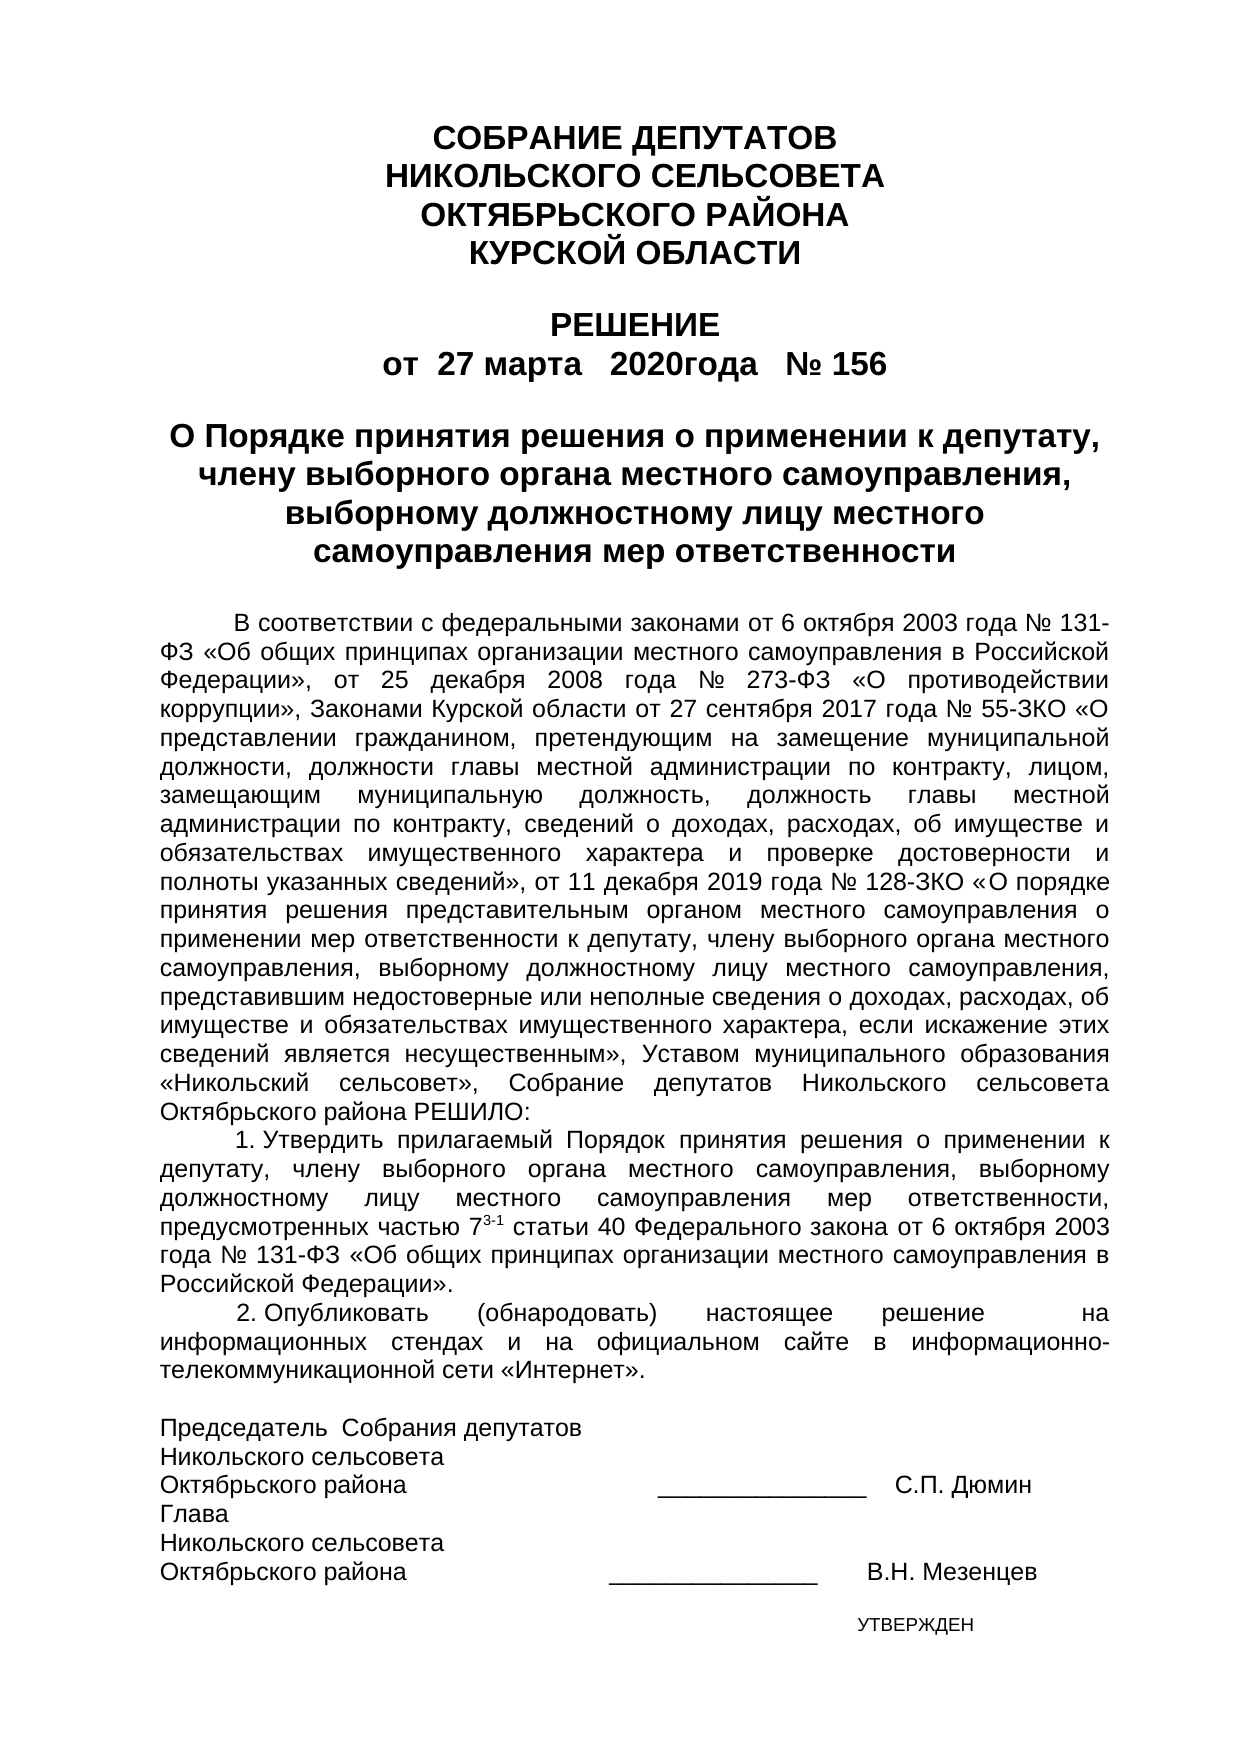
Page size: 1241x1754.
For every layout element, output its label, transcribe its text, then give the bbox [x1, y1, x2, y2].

text Октябрьского района _______________ С.П. Дюмин [159, 1471, 1110, 1499]
text ОКТЯБРЬСКОГО РАЙОНА [159, 195, 1110, 233]
title от 27 марта 2020года № 156 [159, 344, 1110, 382]
text УТВЕРЖДЕН [159, 1614, 1110, 1636]
text КУРСКОЙ ОБЛАСТИ [159, 233, 1110, 272]
text Председатель Собрания депутатов [159, 1413, 1110, 1442]
text Никольского сельсовета [159, 1442, 1110, 1471]
text СОБРАНИЕ ДЕПУТАТОВ [159, 118, 1110, 157]
text Глава [159, 1499, 1110, 1528]
title РЕШЕНИЕ [159, 305, 1110, 344]
text 2. Опубликовать (обнародовать) настоящее решение на информационных стендах и на официальном сайте в информационно-телекоммуникационной сети «Интернет». [159, 1298, 1110, 1384]
text 1. Утвердить прилагаемый Порядок принятия решения о применении к депутату, члену выборного органа местного самоуправления, выборному должностному лицу местного самоуправления мер ответственности, предусмотренных частью 73-1 статьи 40 Федерального закона от 6 октября 2003 года № 131-ФЗ «Об общих принципах организации местного самоуправления в Российской Федерации». [159, 1126, 1110, 1298]
list В соответствии с федеральными законами от 6 октября 2003 года № 131-ФЗ «Об общих принципах организации местного самоуправления в Российской Федерации», от 25 декабря 2008 года № 273-ФЗ «О противодействии коррупции», Законами Курской области от 27 сентября 2017 года № 55-ЗКО «О представлении гражданином, претендующим на замещение муниципальной должности, должности главы местной администрации по контракту, лицом, замещающим муниципальную должность, должность главы местной администрации по контракту, сведений о доходах, расходах, об имуществе и обязательствах имущественного характера и проверке достоверности и полноты указанных сведений», от 11 декабря 2019 года № 128-ЗКО «О порядке принятия решения представительным органом местного самоуправления о применении мер ответственности к депутату, члену выборного органа местного самоуправления, выборному должностному лицу местного самоуправления, представившим недостоверные или неполные сведения о доходах, расходах, об имуществе и обязательствах имущественного характера, если искажение этих сведений является несущественным», Уставом муниципального образования «Никольский сельсовет», Собрание депутатов Никольского сельсовета Октябрьского района РЕШИЛО: [159, 608, 1110, 1126]
text Октябрьского района _______________ В.Н. Мезенцев [159, 1557, 1110, 1586]
text Никольского сельсовета [159, 1528, 1110, 1557]
text О Порядке принятия решения о применении к депутату, члену выборного органа местного самоуправления, выборному должностному лицу местного самоуправления мер ответственности [159, 416, 1110, 569]
text НИКОЛЬСКОГО СЕЛЬСОВЕТА [159, 157, 1110, 195]
